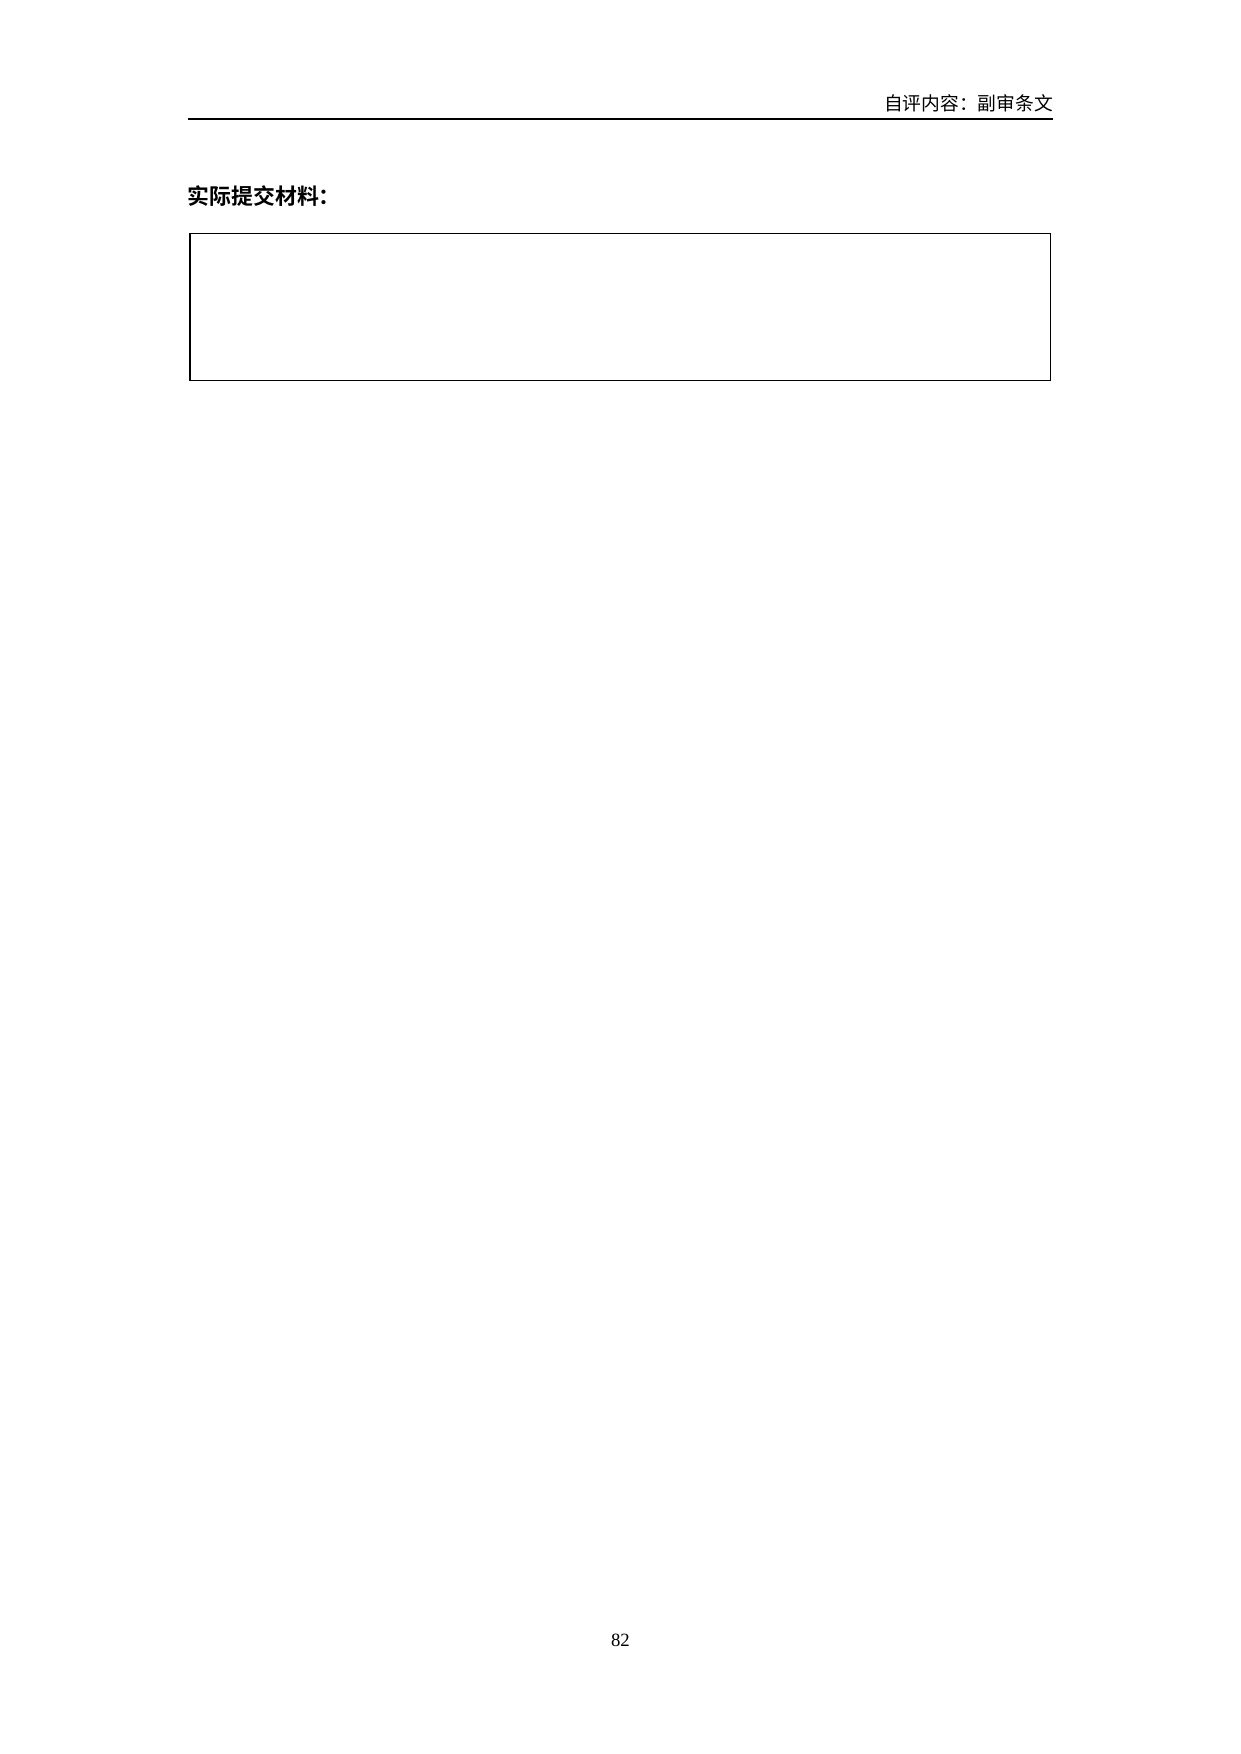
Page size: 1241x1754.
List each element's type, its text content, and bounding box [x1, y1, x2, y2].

text 实际提交材料： [187, 178, 1053, 211]
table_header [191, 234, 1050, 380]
